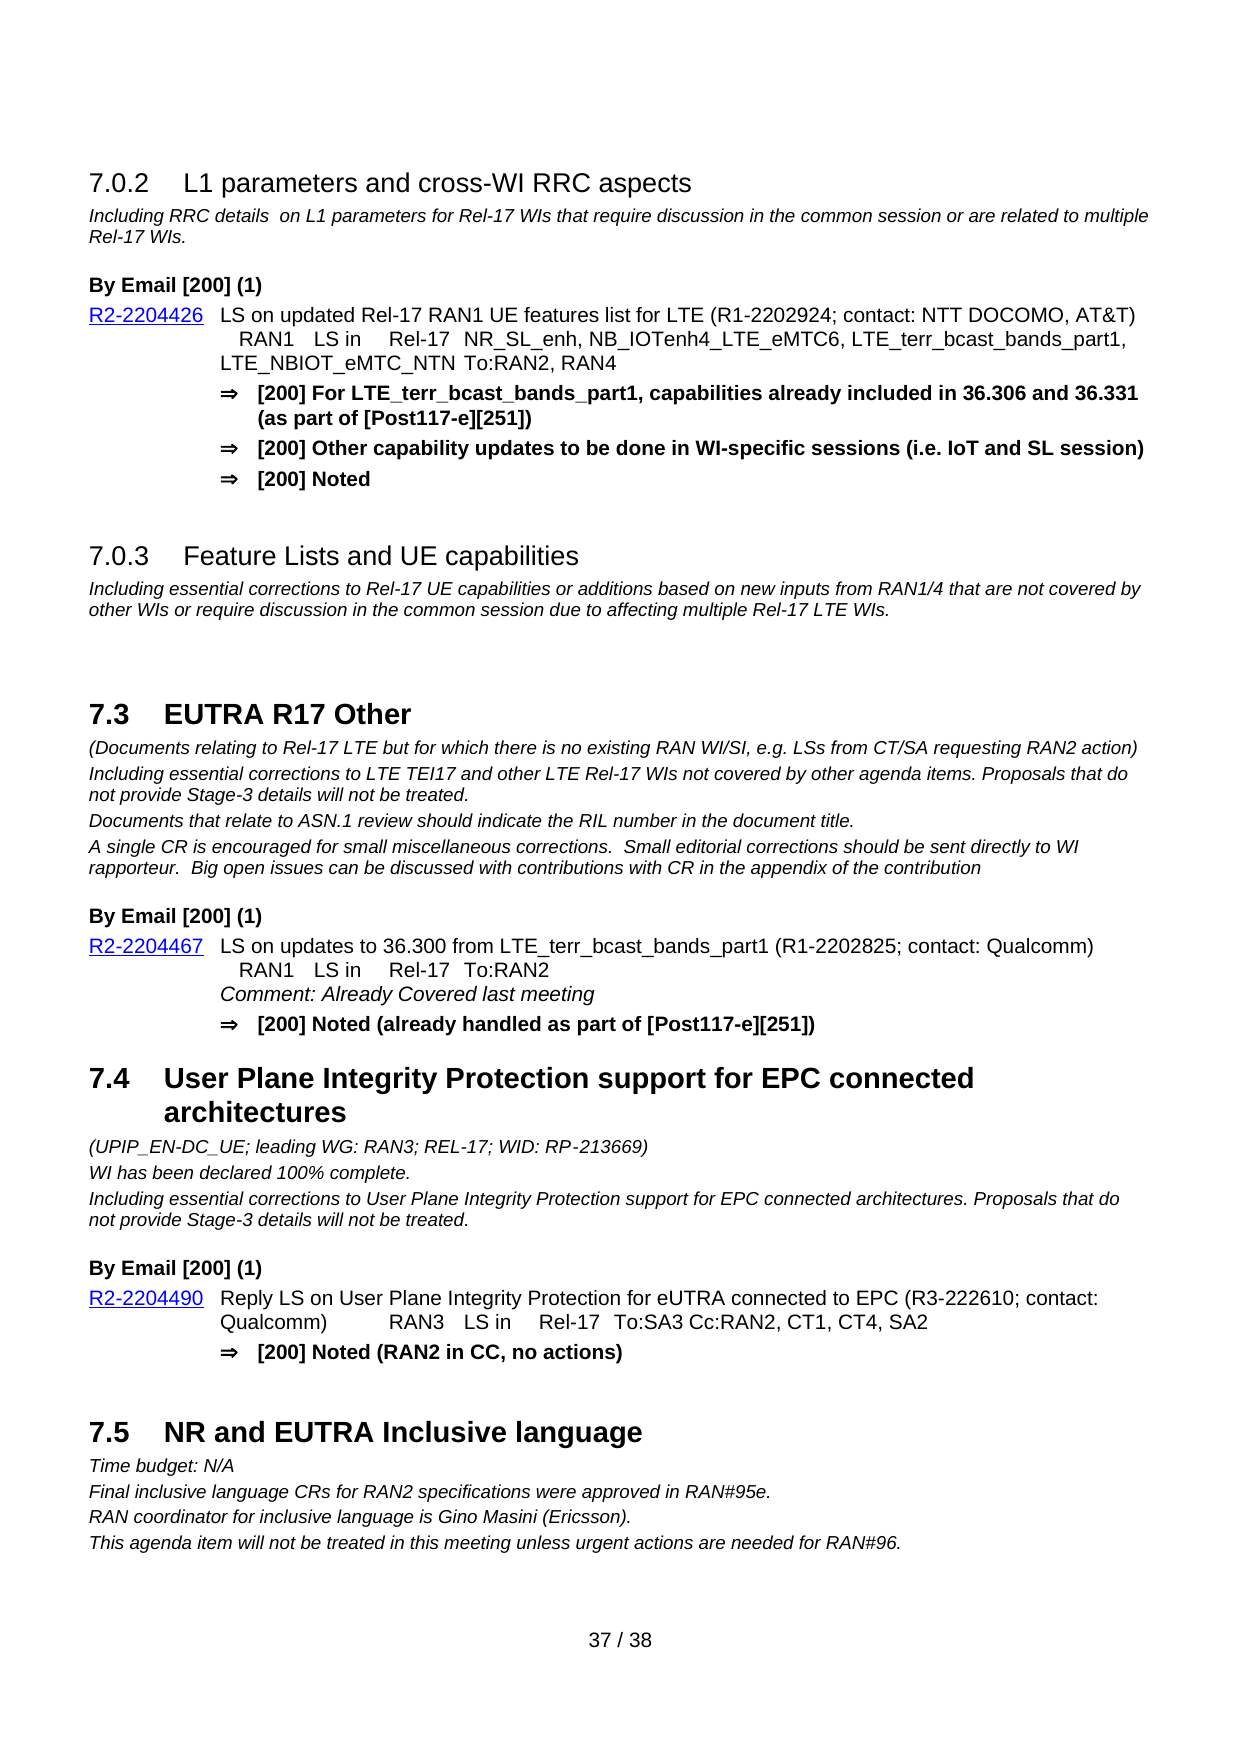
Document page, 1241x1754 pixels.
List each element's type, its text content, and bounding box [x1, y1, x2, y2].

text This agenda item will not be treated in this meeting unless urgent actions are needed for RAN#96. [89, 1532, 1152, 1553]
title R2-2204467 LS on updates to 36.300 from LTE_terr_bcast_bands_part1 (R1-2202825; contact: Qualcomm) RAN1 LS in Rel-17 To:RAN2 [89, 934, 1152, 982]
title R2-2204426 LS on updated Rel-17 RAN1 UE features list for LTE (R1-2202924; contact: NTT DOCOMO, AT&T) RAN1 LS in Rel-17 NR_SL_enh, NB_IOTenh4_LTE_eMTC6, LTE_terr_bcast_bands_part1, LTE_NBIOT_eMTC_NTN To:RAN2, RAN4 [89, 303, 1152, 375]
text (UPIP_EN-DC_UE; leading WG: RAN3; REL-17; WID: RP‑213669) [89, 1135, 1152, 1157]
text A single CR is encouraged for small miscellaneous corrections. Small editorial corrections should be sent directly to WI rapporteur. Big open issues can be discussed with contributions with CR in the appendix of the contribution [89, 836, 1152, 879]
text By Email [200] (1) [89, 273, 1152, 297]
text (Documents relating to Rel-17 LTE but for which there is no existing RAN WI/SI, e.g. LSs from CT/SA requesting RAN2 action) [89, 737, 1152, 758]
text RAN coordinator for inclusive language is Gino Masini (Ericsson). [89, 1506, 1152, 1528]
text By Email [200] (1) [89, 1255, 1152, 1279]
text Including essential corrections to LTE TEI17 and other LTE Rel-17 WIs not covered by other agenda items. Proposals that do not provide Stage-3 details will not be treated. [89, 762, 1152, 806]
text [200] Noted (already handled as part of [Post117-e][251]) [220, 1012, 1152, 1036]
subtitle 7.4 User Plane Integrity Protection support for EPC connected architectures [89, 1061, 1152, 1128]
subtitle 7.0.2 L1 parameters and cross-WI RRC aspects [89, 167, 1152, 198]
text Including essential corrections to Rel-17 UE capabilities or additions based on new inputs from RAN1/4 that are not covered by other WIs or require discussion in the common session due to affecting multiple Rel-17 LTE WIs. [89, 577, 1152, 621]
subtitle 7.5 NR and EUTRA Inclusive language [89, 1415, 1152, 1448]
subtitle 7.0.3 Feature Lists and UE capabilities [89, 540, 1152, 571]
subtitle 7.3 EUTRA R17 Other [89, 697, 1152, 731]
text Comment: Already Covered last meeting [220, 982, 1152, 1006]
text Documents that relate to ASN.1 review should indicate the RIL number in the document title. [89, 810, 1152, 831]
text By Email [200] (1) [89, 904, 1152, 928]
text Including RRC details on L1 parameters for Rel-17 WIs that require discussion in the common session or are related to multiple Rel-17 WIs. [89, 204, 1152, 248]
title R2-2204490 Reply LS on User Plane Integrity Protection for eUTRA connected to EPC (R3-222610; contact: Qualcomm) RAN3 LS in Rel-17 To:SA3 Cc:RAN2, CT1, CT4, SA2 [89, 1286, 1152, 1333]
text WI has been declared 100% complete. [89, 1162, 1152, 1183]
text [200] Noted [220, 466, 1152, 491]
text Final inclusive language CRs for RAN2 specifications were approved in RAN#95e. [89, 1481, 1152, 1502]
text Including essential corrections to User Plane Integrity Protection support for EPC connected architectures. Proposals that do not provide Stage-3 details will not be treated. [89, 1187, 1152, 1230]
text [200] Other capability updates to be done in WI-specific sessions (i.e. IoT and SL session) [220, 436, 1152, 460]
text Time budget: N/A [89, 1455, 1152, 1476]
text [200] Noted (RAN2 in CC, no actions) [220, 1340, 1152, 1364]
text [200] For LTE_terr_bcast_bands_part1, capabilities already included in 36.306 and 36.331 (as part of [Post117-e][251]) [220, 381, 1152, 429]
